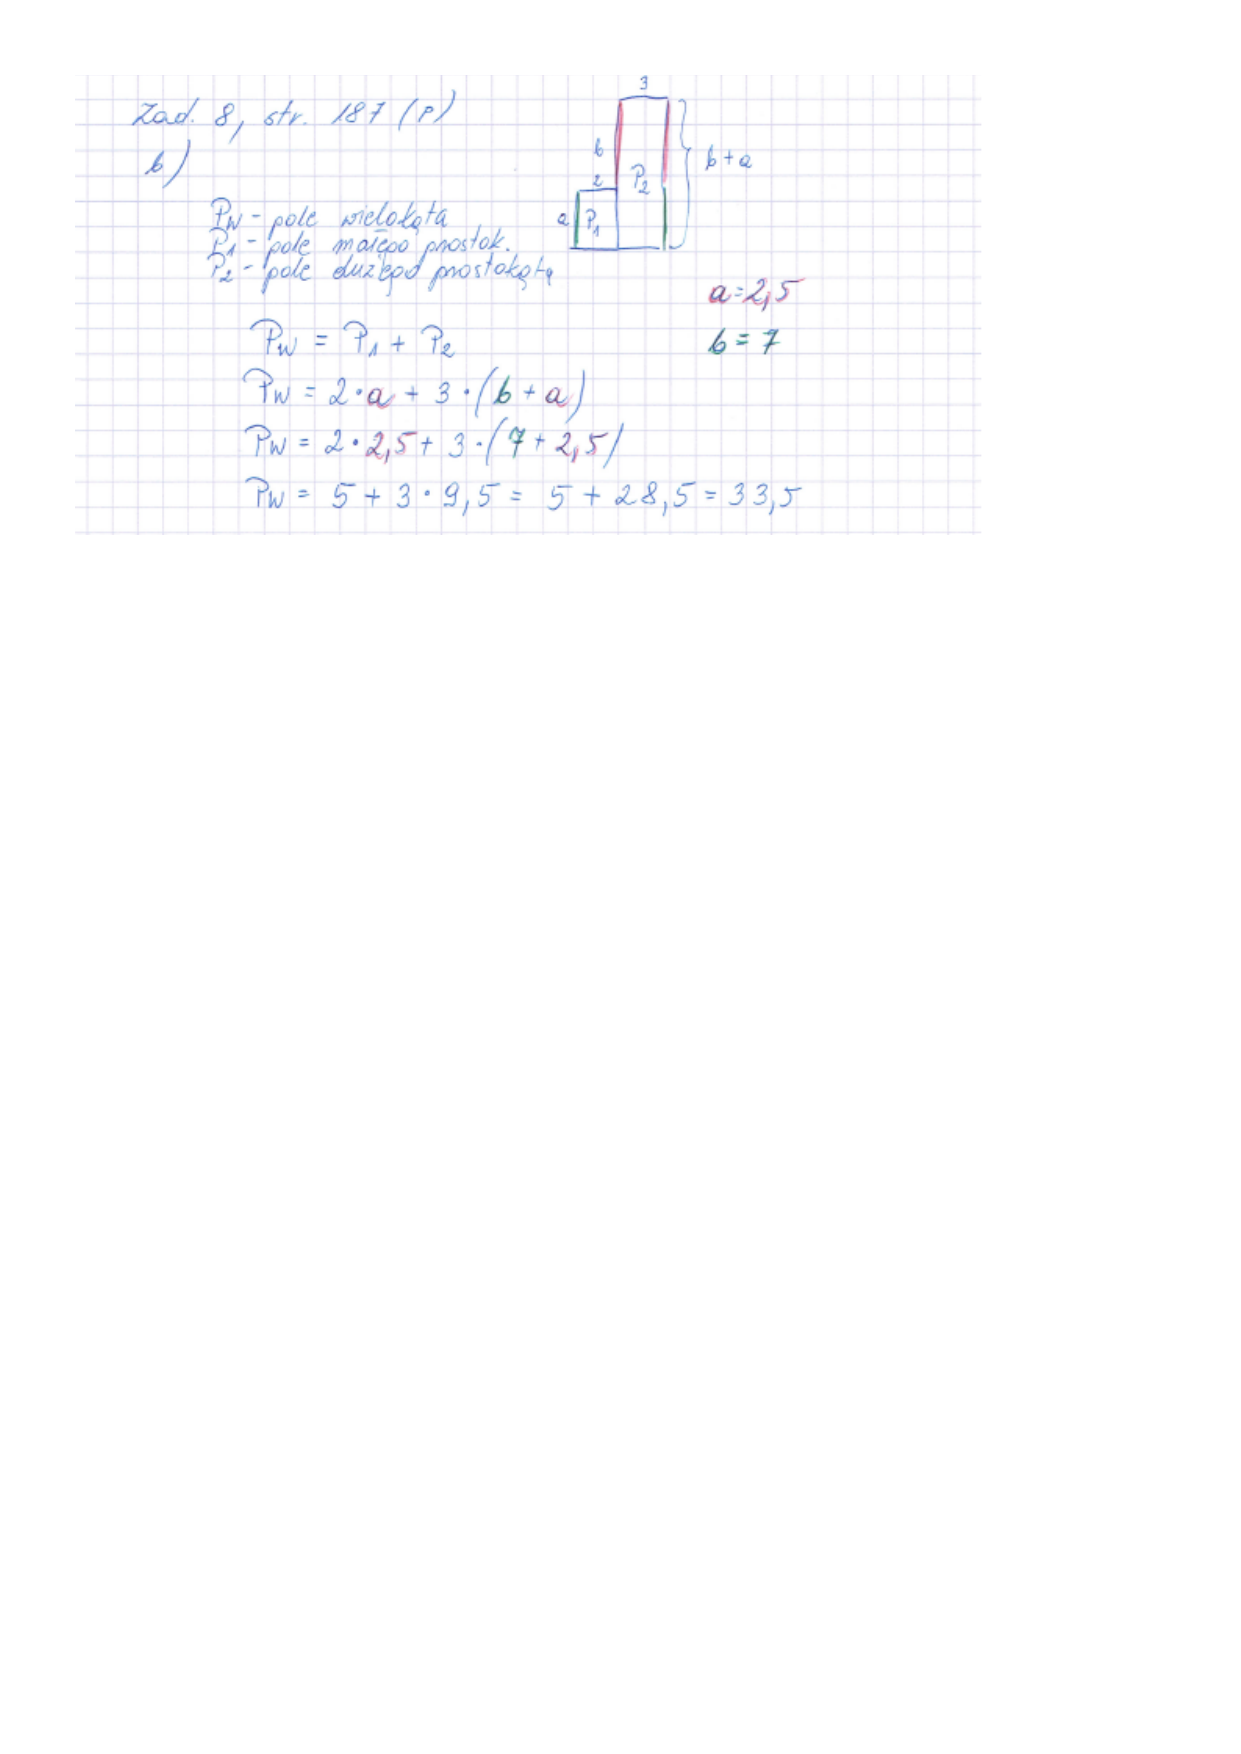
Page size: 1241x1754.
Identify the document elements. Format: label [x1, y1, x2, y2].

picture [75, 75, 982, 535]
